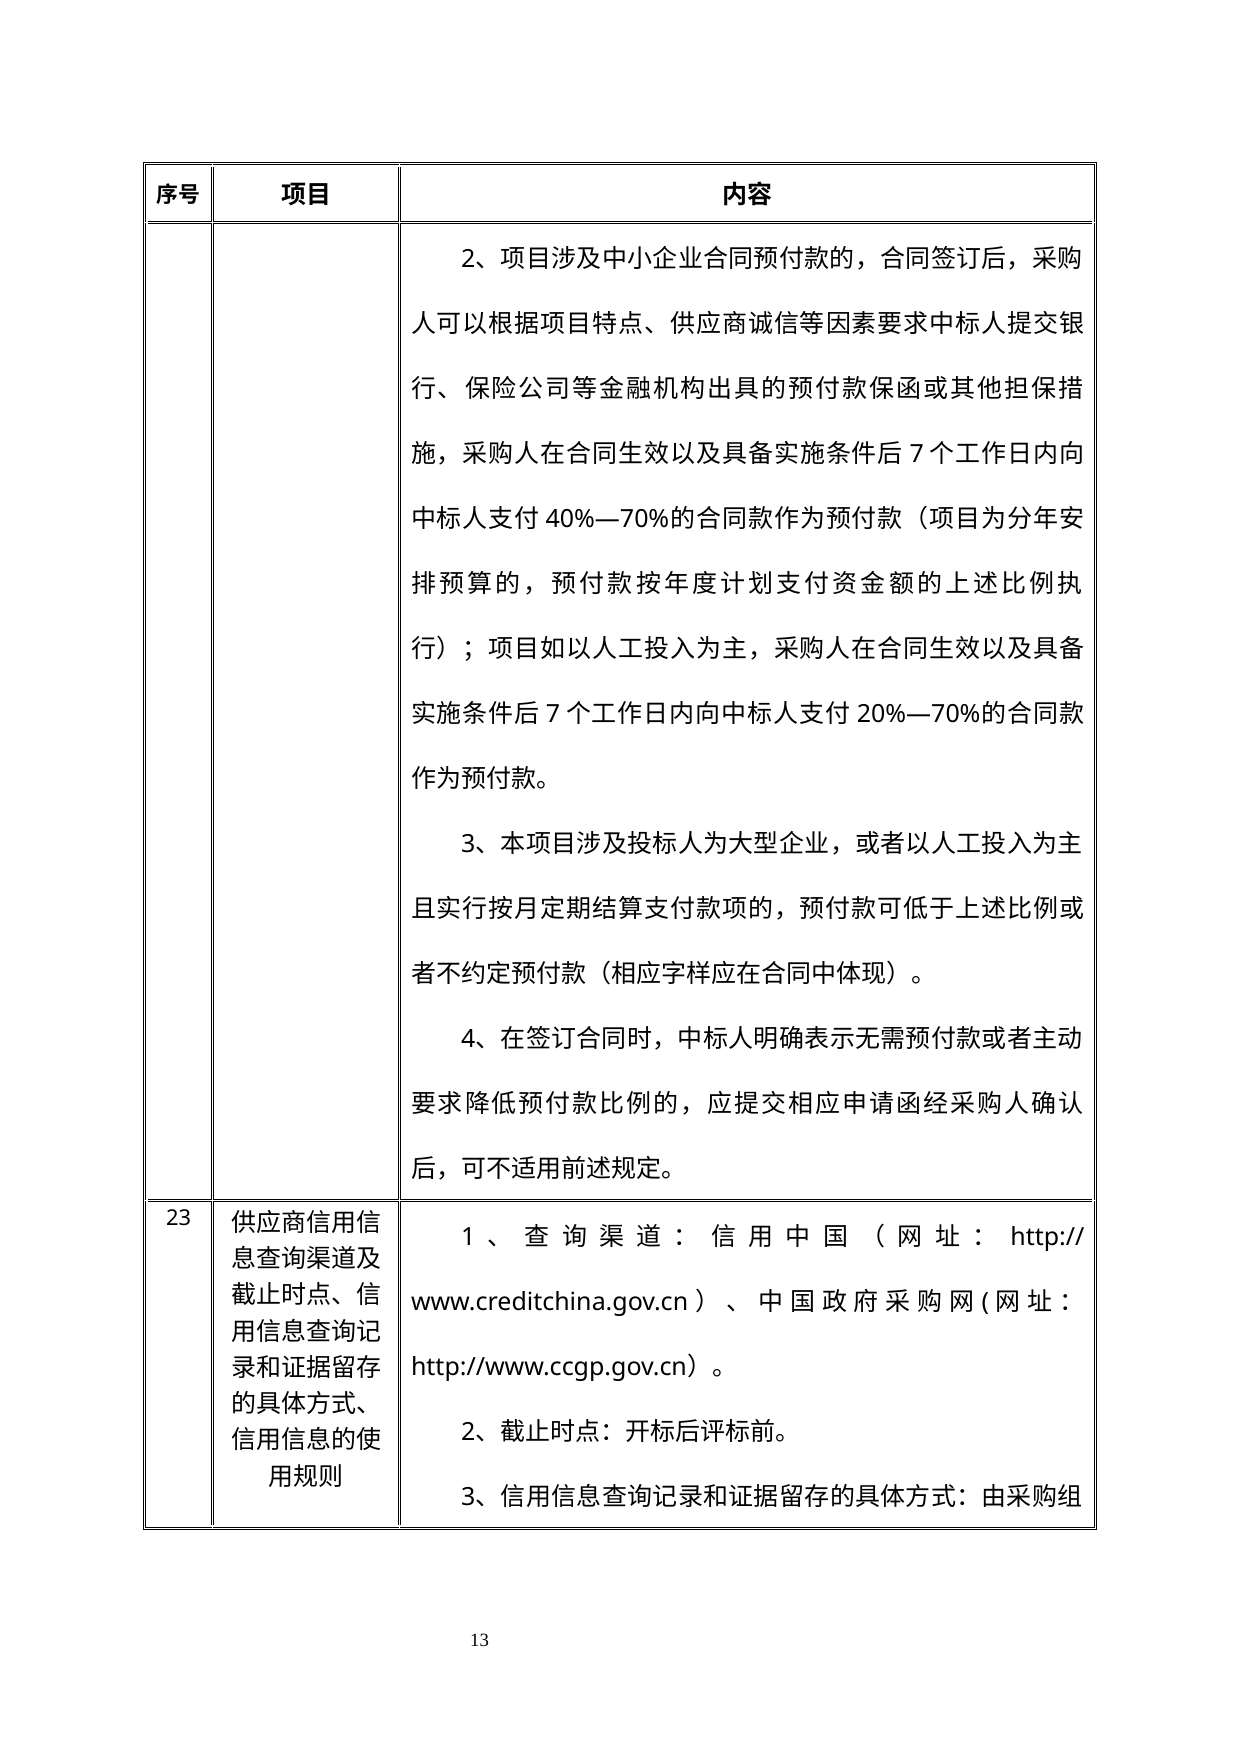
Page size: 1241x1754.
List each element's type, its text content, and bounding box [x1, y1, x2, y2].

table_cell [212, 1202, 399, 1527]
table_header 序号 [146, 165, 212, 221]
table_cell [400, 221, 1096, 1199]
table_cell 23 [145, 1199, 212, 1527]
table_header 内容 [400, 165, 1094, 221]
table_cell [400, 1199, 1096, 1527]
table_header 项目 [212, 165, 399, 221]
